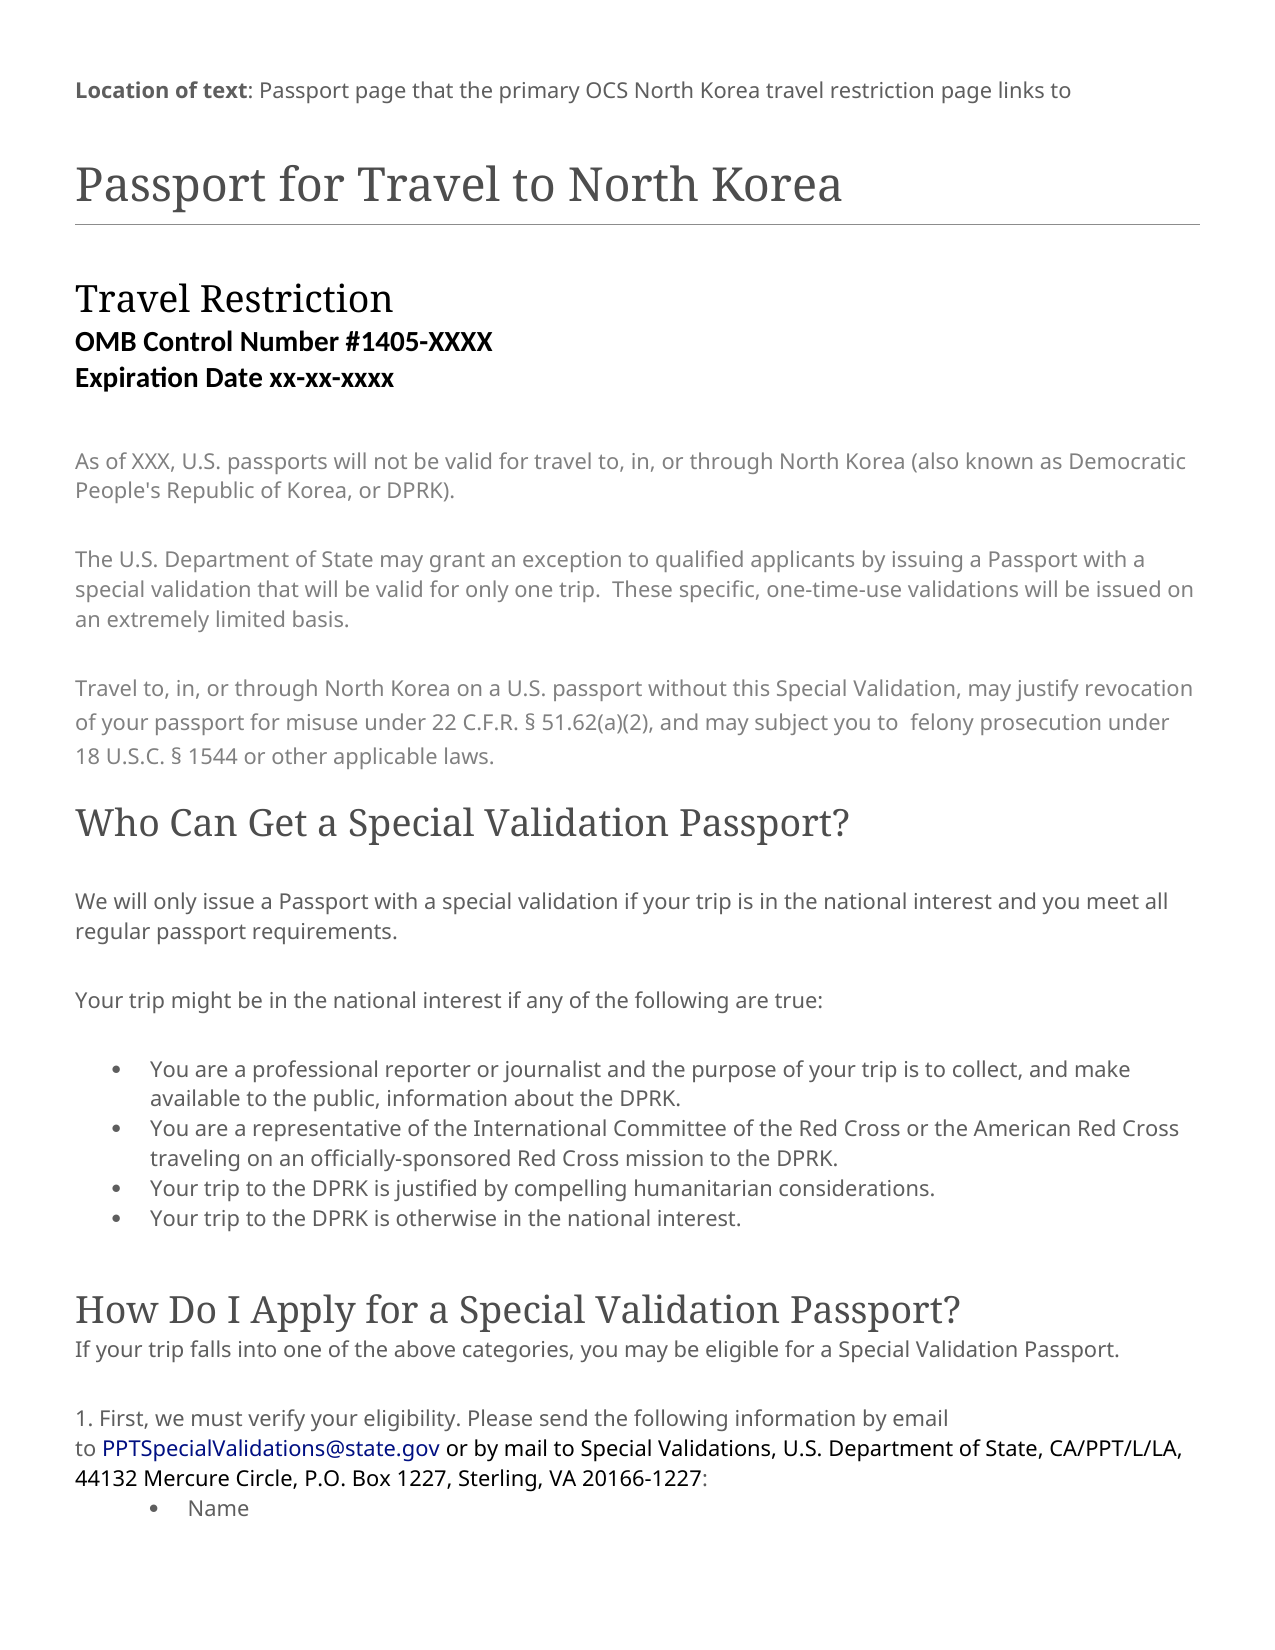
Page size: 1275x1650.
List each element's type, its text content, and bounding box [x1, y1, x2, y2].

text Location of text: Passport page that the primary OCS North Korea travel restriction page links to [75, 75, 1200, 105]
text Who Can Get a Special Validation Passport? [75, 796, 1200, 847]
list You are a representative of the International Committee of the Red Cross or the American Red Cross traveling on an officially-sponsored Red Cross mission to the DPRK. [112, 1113, 1200, 1173]
text Travel Restriction [75, 272, 1200, 323]
text We will only issue a Passport with a special validation if your trip is in the national interest and you meet all regular passport requirements. [75, 886, 1200, 946]
text If your trip falls into one of the above categories, you may be eligible for a Special Validation Passport. [75, 1334, 1200, 1364]
text 1. First, we must verify your eligibility. Please send the following information by email to PPTSpecialValidations@state.gov or by mail to Special Validations, U.S. Department of State, CA/PPT/L/LA, 44132 Mercure Circle, P.O. Box 1227, Sterling, VA 20166-1227: [75, 1403, 1200, 1493]
text As of XXX, U.S. passports will not be valid for travel to, in, or through North Korea (also known as Democratic People's Republic of Korea, or DPRK). [75, 446, 1200, 505]
list You are a professional reporter or journalist and the purpose of your trip is to collect, and make available to the public, information about the DPRK. [112, 1054, 1200, 1113]
list Your trip to the DPRK is justified by compelling humanitarian considerations. [112, 1173, 1200, 1203]
text The U.S. Department of State may grant an exception to qualified applicants by issuing a Passport with a special validation that will be valid for only one trip. These specific, one-time-use validations will be issued on an extremely limited basis. [75, 544, 1200, 634]
text Your trip might be in the national interest if any of the following are true: [75, 985, 1200, 1014]
text OMB Control Number #1405-XXXX [75, 323, 1200, 359]
text Expiration Date xx-xx-xxxx [75, 359, 1200, 394]
list Your trip to the DPRK is otherwise in the national interest. [112, 1203, 1200, 1232]
text How Do I Apply for a Special Validation Passport? [75, 1283, 1200, 1334]
text Travel to, in, or through North Korea on a U.S. passport without this Special Validation, may justify revocation of your passport for misuse under 22 C.F.R. § 51.62(a)(2), and may subject you to felony prosecution under 18 U.S.C. § 1544 or other applicable laws. [75, 673, 1200, 771]
list Name [150, 1493, 1200, 1522]
text Passport for Travel to North Korea [75, 152, 1200, 224]
